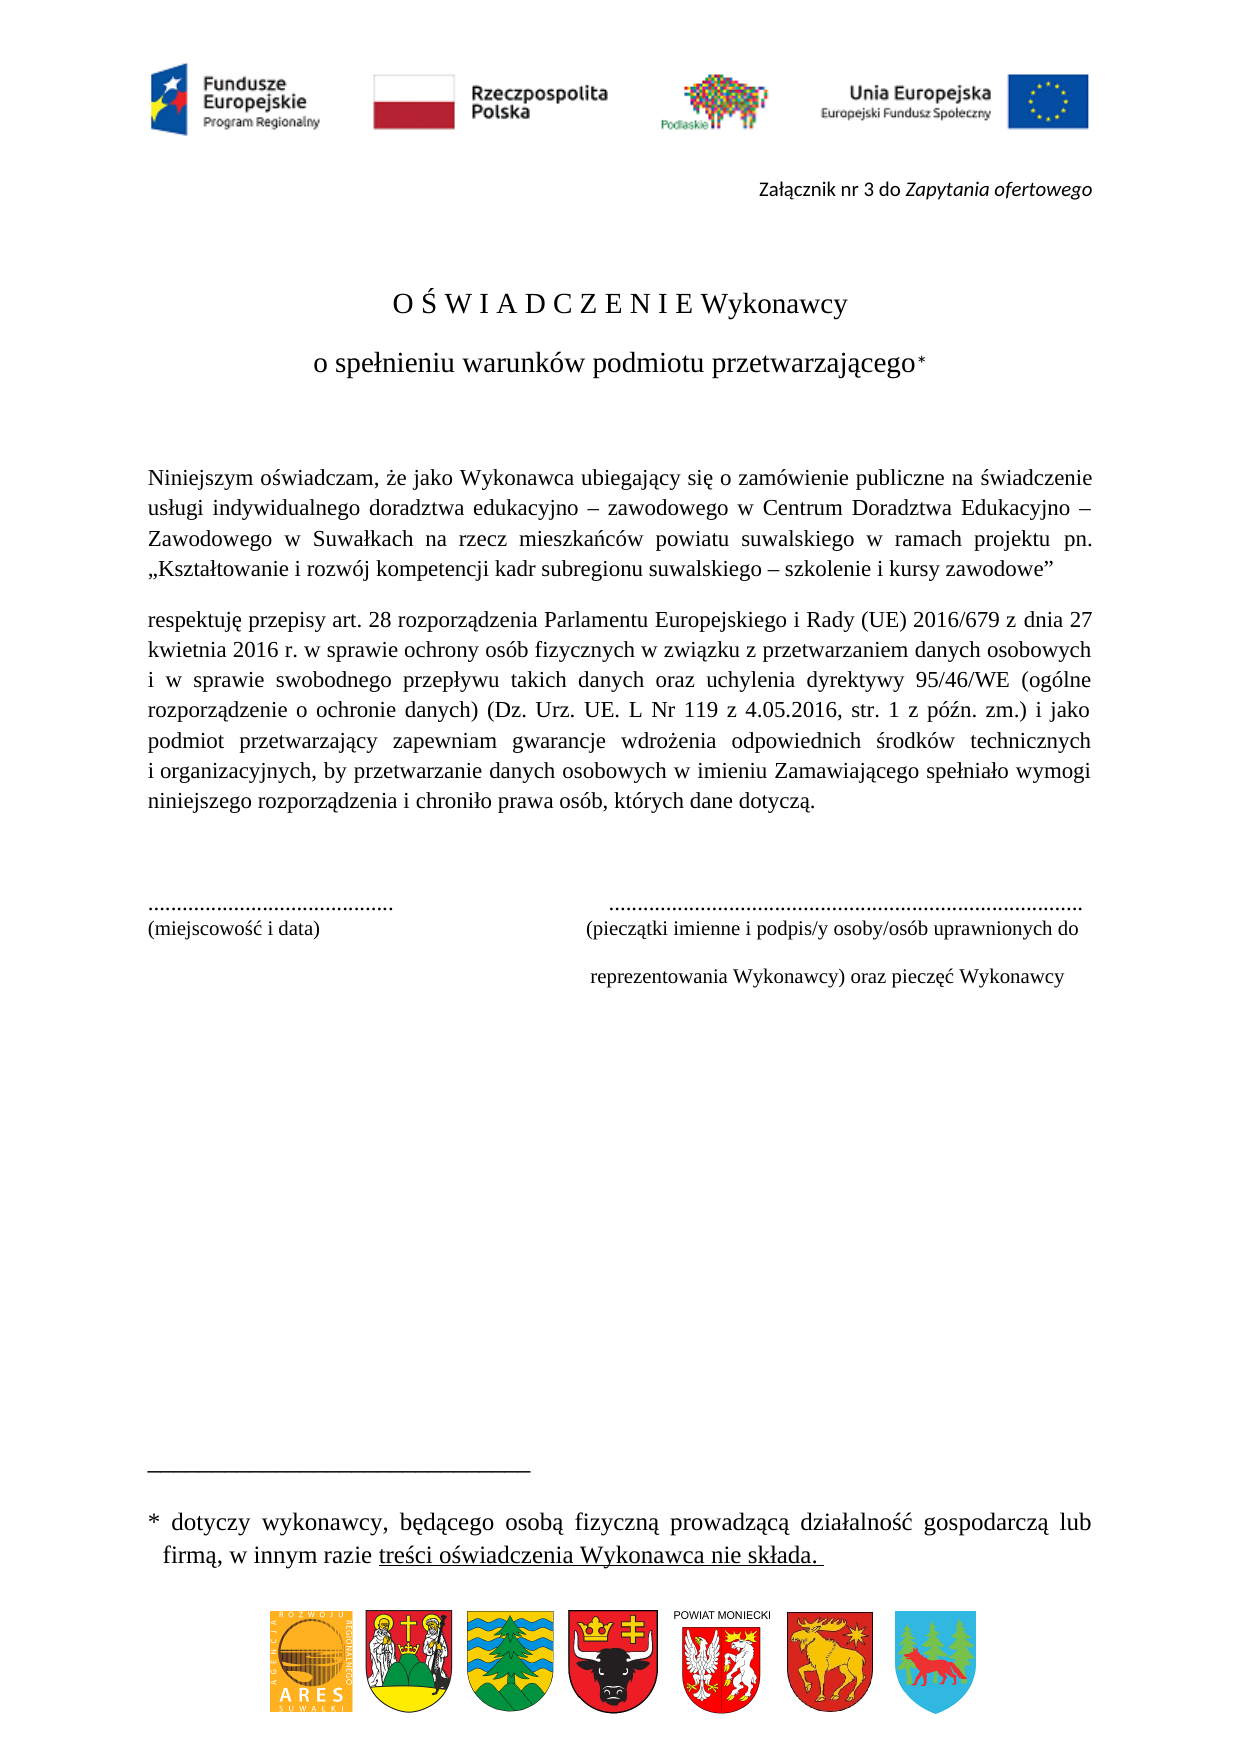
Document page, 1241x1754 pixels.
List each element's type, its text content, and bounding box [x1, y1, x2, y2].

text Załącznik nr 3 do Zapytania ofertowego [148, 177, 1092, 202]
text respektuję przepisy art. 28 rozporządzenia Parlamentu Europejskiego i Rady (UE) 2016/679 z dnia 27 kwietnia 2016 r. w sprawie ochrony osób fizycznych w związku z przetwarzaniem danych osobowych i w sprawie swobodnego przepływu takich danych oraz uchylenia dyrektywy 95/46/WE (ogólne rozporządzenie o ochronie danych) (Dz. Urz. UE. L Nr 119 z 4.05.2016, str. 1 z późn. zm.) i jako podmiot przetwarzający zapewniam gwarancje wdrożenia odpowiednich środków technicznych i organizacyjnych, by przetwarzanie danych osobowych w imieniu Zamawiającego spełniało wymogi niniejszego rozporządzenia i chroniło prawa osób, których dane dotyczą. [148, 606, 1092, 813]
text Niniejszym oświadczam, że jako Wykonawca ubiegający się o zamówienie publiczne na świadczenie usługi indywidualnego doradztwa edukacyjno – zawodowego w Centrum Doradztwa Edukacyjno – Zawodowego w Suwałkach na rzecz mieszkańców powiatu suwalskiego w ramach projektu pn. „Kształtowanie i rozwój kompetencji kadr subregionu suwalskiego – szkolenie i kursy zawodowe” [148, 464, 1092, 581]
picture [254, 1610, 986, 1715]
picture [147, 59, 1093, 145]
text * dotyczy wykonawcy, będącego osobą fizyczną prowadzącą działalność gospodarczą lub firmą, w innym razie treści oświadczenia Wykonawca nie składa. [148, 1507, 1092, 1568]
text o spełnieniu warunków podmiotu przetwarzającego* [148, 345, 1092, 379]
text ______________________________ [148, 1447, 1092, 1474]
text (miejscowość i data) (pieczątki imienne i podpis/y osoby/osób uprawnionych do [148, 916, 1092, 939]
text ........................................... ................................................................................... [148, 889, 1092, 916]
text reprezentowania Wykonawcy) oraz pieczęć Wykonawcy [516, 964, 1092, 988]
text O Ś W I A D C Z E N I E Wykonawcy [148, 286, 1092, 319]
